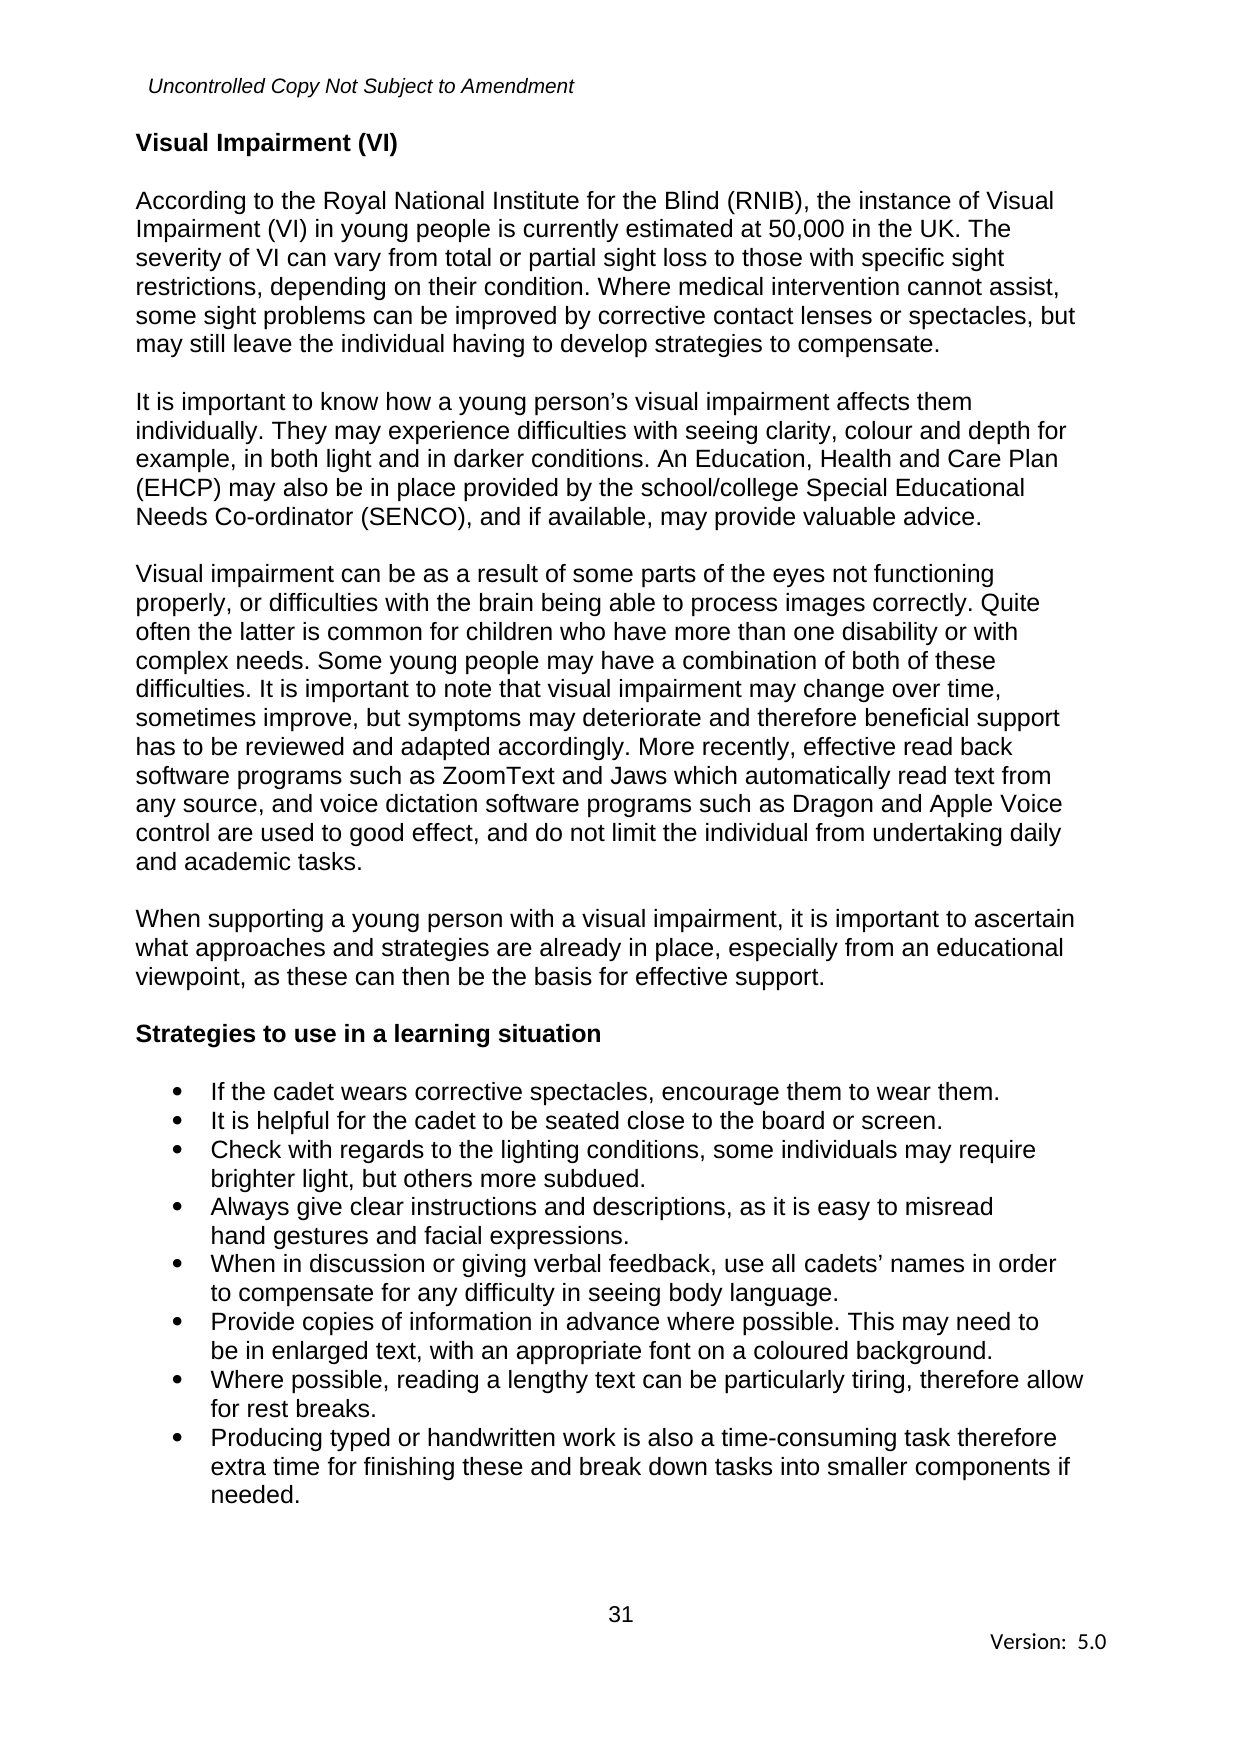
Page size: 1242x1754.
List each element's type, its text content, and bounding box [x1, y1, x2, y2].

list If the cadet wears corrective spectacles, encourage them to wear them. [173, 1077, 1108, 1106]
list Producing typed or handwritten work is also a time-consuming task therefore extra time for finishing these and break down tasks into smaller components if needed. [173, 1423, 1108, 1509]
text Strategies to use in a learning situation [135, 1019, 1108, 1048]
text When supporting a young person with a visual impairment, it is important to ascertain what approaches and strategies are already in place, especially from an educational viewpoint, as these can then be the basis for effective support. [135, 904, 1098, 991]
list It is helpful for the cadet to be seated close to the board or screen. [173, 1106, 1108, 1135]
list Provide copies of information in advance where possible. This may need to be in enlarged text, with an appropriate font on a coloured background. [173, 1307, 1070, 1365]
list Always give clear instructions and descriptions, as it is easy to misread hand gestures and facial expressions. [173, 1192, 1002, 1250]
list When in discussion or giving verbal feedback, use all cadets’ names in order to compensate for any difficulty in seeing body language. [173, 1250, 1070, 1307]
text Visual impairment can be as a result of some parts of the eyes not functioning properly, or difficulties with the brain being able to process images correctly. Quite often the latter is common for children who have more than one disability or with complex needs. Some young people may have a combination of both of these difficulties. It is important to note that visual impairment may change over time, sometimes improve, but symptoms may deteriorate and therefore beneficial support has to be reviewed and adapted accordingly. More recently, effective read back software programs such as ZoomText and Jaws which automatically read text from any source, and voice dictation software programs such as Dragon and Apple Voice control are used to good effect, and do not limit the individual from undertaking daily and academic tasks. [135, 559, 1098, 876]
text According to the Royal National Institute for the Blind (RNIB), the instance of Visual Impairment (VI) in young people is currently estimated at 50,000 in the UK. The severity of VI can vary from total or partial sight loss to those with specific sight restrictions, depending on their condition. Where medical intervention cannot assist, some sight problems can be improved by corrective contact lenses or spectacles, but may still leave the individual having to develop strategies to compensate. [135, 186, 1098, 358]
text Visual Impairment (VI) [135, 128, 1108, 157]
list Where possible, reading a lengthy text can be particularly tiring, therefore allow for rest breaks. [173, 1365, 1108, 1423]
list Check with regards to the lighting conditions, some individuals may require brighter light, but others more subdued. [173, 1135, 1108, 1192]
text It is important to know how a young person’s visual impairment affects them individually. They may experience difficulties with seeing clarity, colour and depth for example, in both light and in darker conditions. An Education, Health and Care Plan (EHCP) may also be in place provided by the school/college Special Educational Needs Co-ordinator (SENCO), and if available, may provide valuable advice. [135, 387, 1098, 531]
